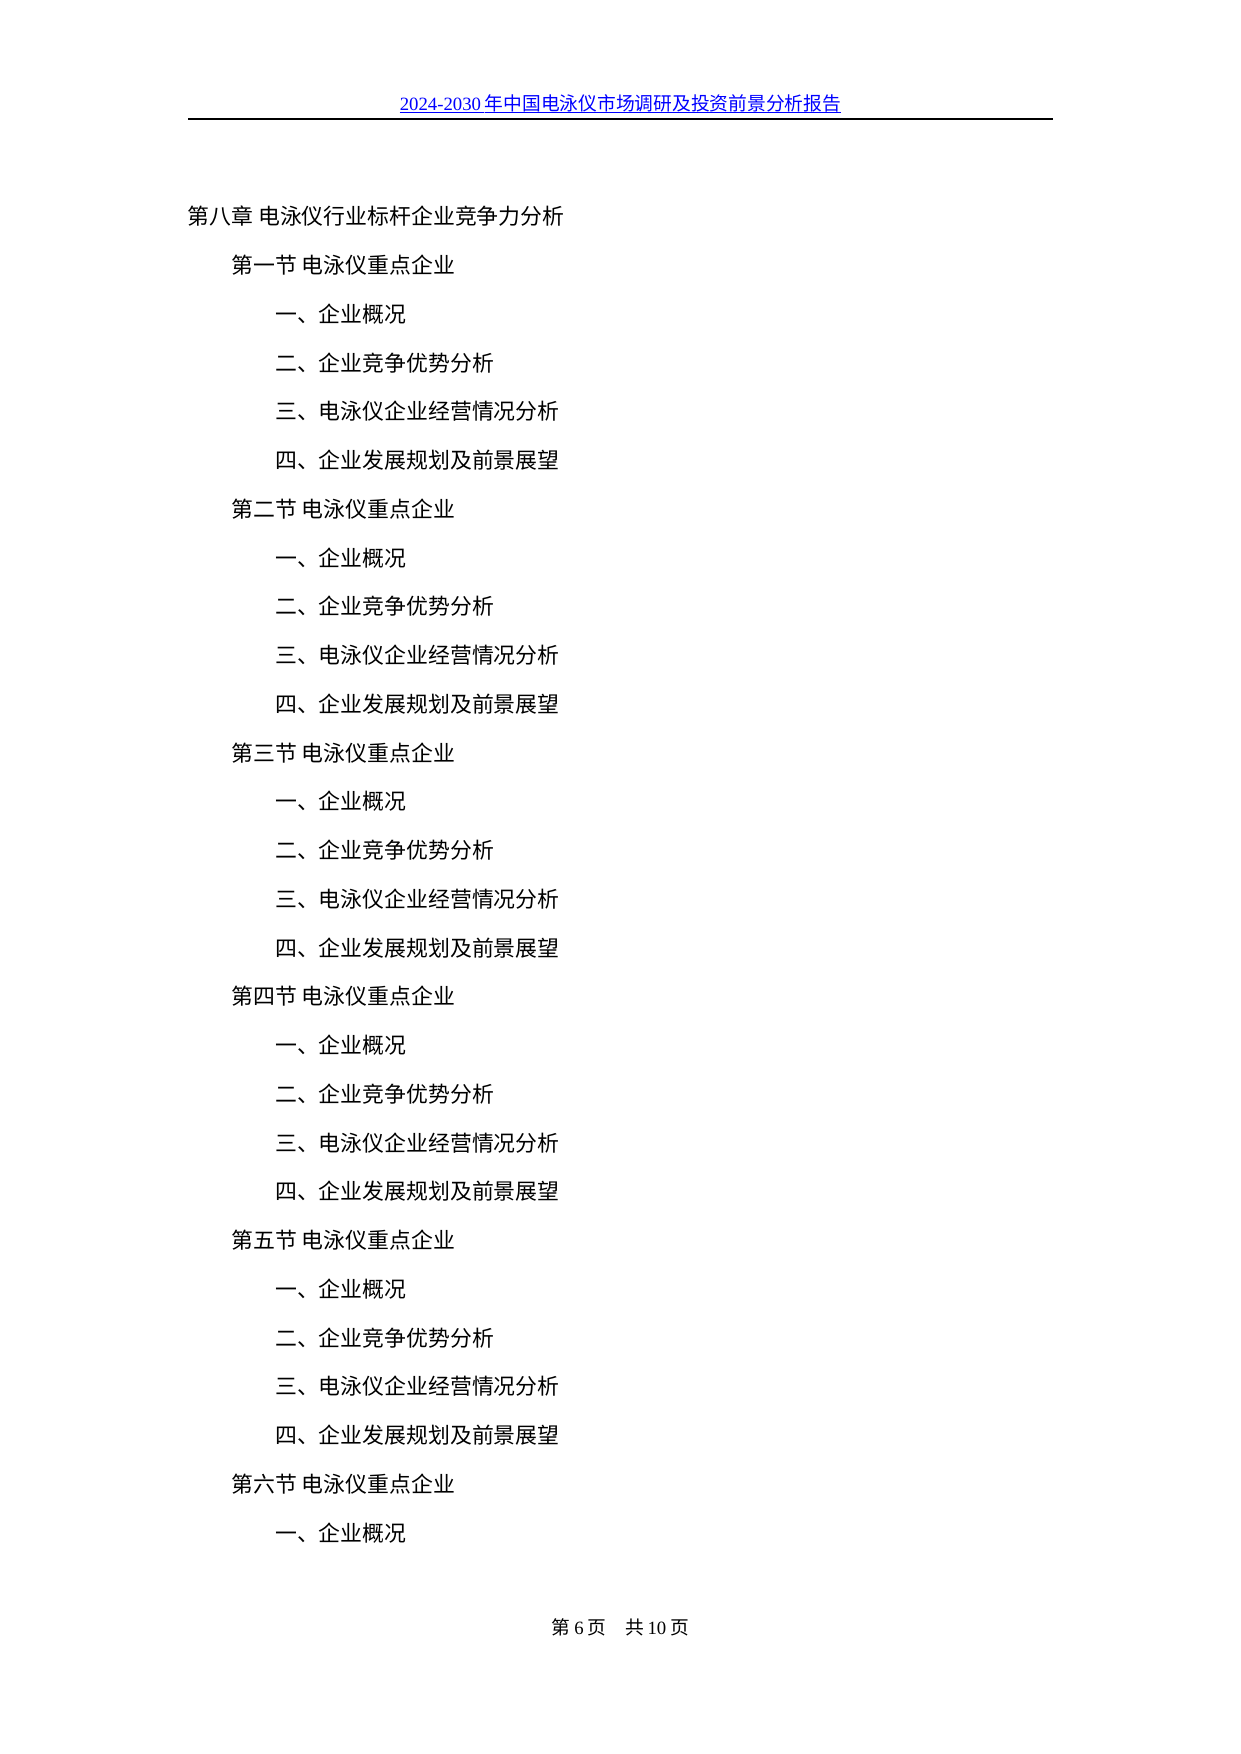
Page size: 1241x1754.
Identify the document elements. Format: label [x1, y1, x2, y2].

text [187, 150, 1053, 1548]
